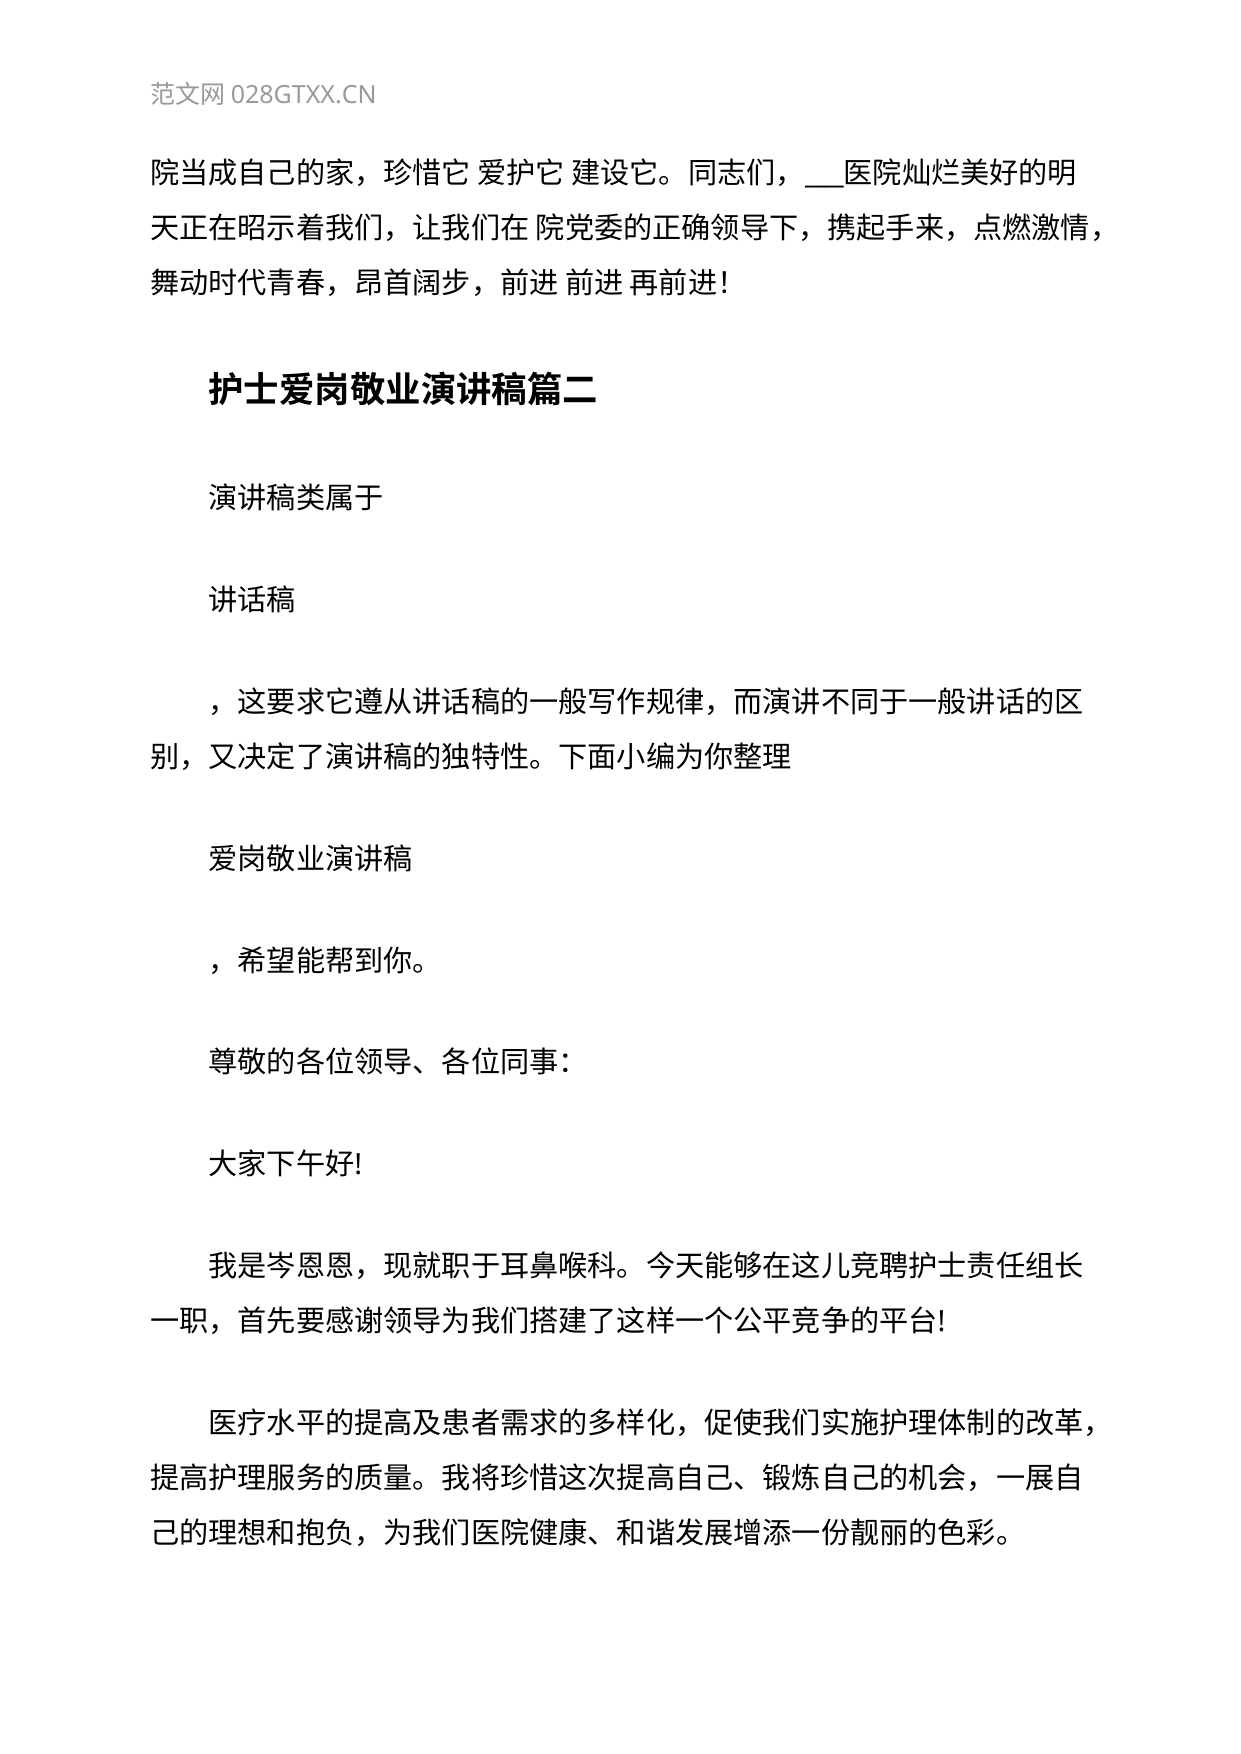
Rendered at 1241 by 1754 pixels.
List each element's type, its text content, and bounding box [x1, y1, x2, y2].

text 尊敬的各位领导、各位同事： [150, 1039, 1090, 1081]
text ，这要求它遵从讲话稿的一般写作规律，而演讲不同于一般讲话的区别，又决定了演讲稿的独特性。下面小编为你整理 [150, 679, 1090, 776]
text 大家下午好! [150, 1141, 1090, 1183]
text 医疗水平的提高及患者需求的多样化，促使我们实施护理体制的改革，提高护理服务的质量。我将珍惜这次提高自己、锻炼自己的机会，一展自己的理想和抱负，为我们医院健康、和谐发展增添一份靓丽的色彩。 [150, 1399, 1090, 1552]
text 护士爱岗敬业演讲稿篇二 [150, 362, 1090, 413]
text 演讲稿类属于 [150, 475, 1090, 517]
text 我是岑恩恩，现就职于耳鼻喉科。今天能够在这儿竞聘护士责任组长一职，首先要感谢领导为我们搭建了这样一个公平竞争的平台! [150, 1243, 1090, 1340]
text 爱岗敬业演讲稿 [150, 835, 1090, 878]
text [150, 150, 1090, 302]
text 讲话稿 [150, 577, 1090, 619]
text ，希望能帮到你。 [150, 937, 1090, 979]
